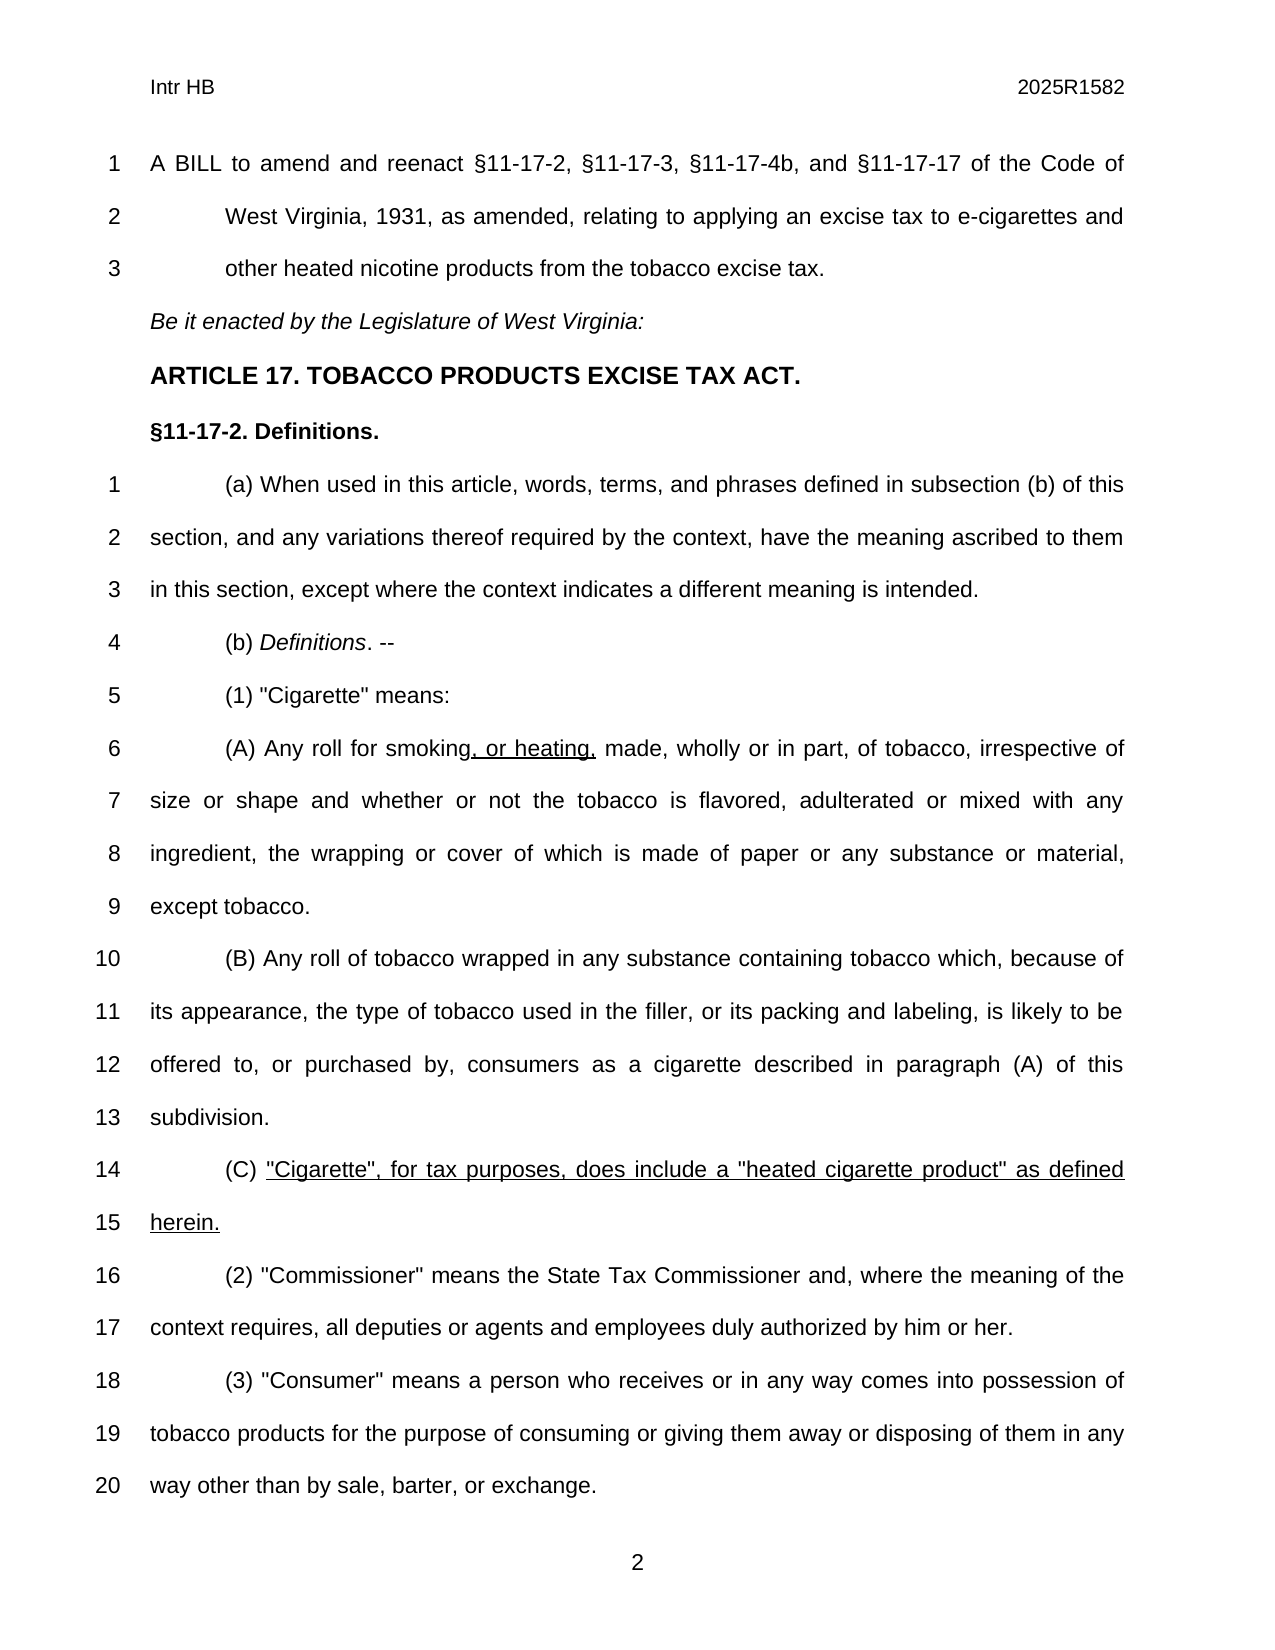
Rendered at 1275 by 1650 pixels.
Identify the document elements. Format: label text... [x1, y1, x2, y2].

text (B) Any roll of tobacco wrapped in any substance containing tobacco which, because of its appearance, the type of tobacco used in the filler, or its packing and labeling, is likely to be offered to, or purchased by, consumers as a cigarette described in paragraph (A) of this subdivision. [150, 945, 1125, 1130]
text (2) "Commissioner" means the State Tax Commissioner and, where the meaning of the context requires, all deputies or agents and employees duly authorized by him or her. [150, 1262, 1125, 1341]
subtitle Article 17. tobacco products excise tax act. [150, 361, 1125, 389]
text Be it enacted by the Legislature of West Virginia: [150, 308, 1125, 334]
subtitle §11-17-2. Definitions. [150, 418, 1125, 445]
title A BILL to amend and reenact §11-17-2, §11-17-3, §11-17-4b, and §11-17-17 of the Code of West Virginia, 1931, as amended, relating to applying an excise tax to e-cigarettes and other heated nicotine products from the tobacco excise tax. [150, 150, 1125, 282]
text (1) "Cigarette" means: [150, 682, 1125, 708]
text (3) "Consumer" means a person who receives or in any way comes into possession of tobacco products for the purpose of consuming or giving them away or disposing of them in any way other than by sale, barter, or exchange. [150, 1367, 1125, 1499]
text (C) "Cigarette", for tax purposes, does include a "heated cigarette product" as defined herein. [150, 1156, 1125, 1235]
text (a) When used in this article, words, terms, and phrases defined in subsection (b) of this section, and any variations thereof required by the context, have the meaning ascribed to them in this section, except where the context indicates a different meaning is intended. [150, 471, 1125, 603]
text (b) Definitions. -- [150, 629, 1125, 656]
text (A) Any roll for smoking, or heating, made, wholly or in part, of tobacco, irrespective of size or shape and whether or not the tobacco is flavored, adulterated or mixed with any ingredient, the wrapping or cover of which is made of paper or any substance or material, except tobacco. [150, 734, 1125, 919]
